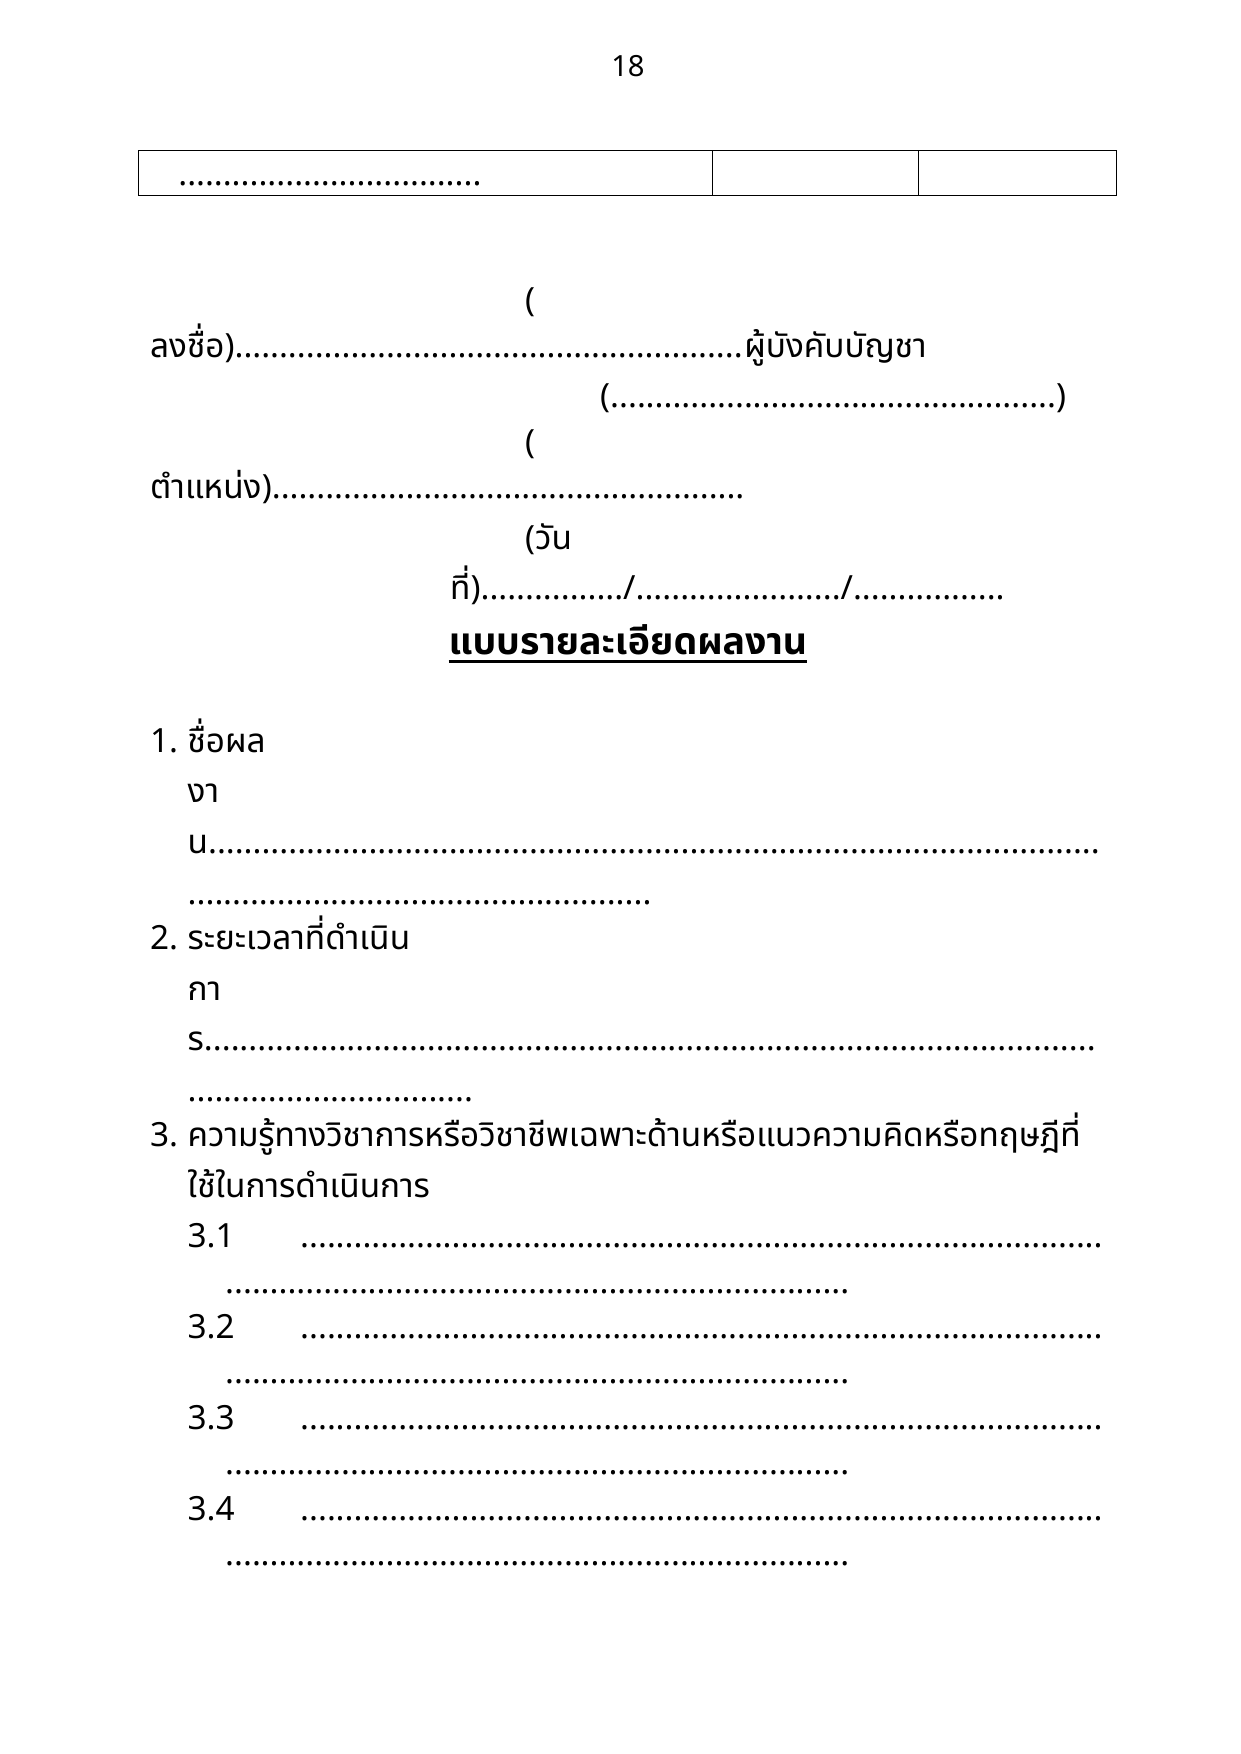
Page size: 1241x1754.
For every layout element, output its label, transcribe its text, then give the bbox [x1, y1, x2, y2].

list ................................................................................................................................................................ [187, 1303, 1105, 1394]
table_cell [919, 151, 1116, 195]
list ความรู้ทางวิชาการหรือวิชาชีพเฉพาะด้านหรือแนวความคิดหรือทฤษฎีที่ใช้ในการดำเนินการ [150, 1111, 1105, 1212]
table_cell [713, 151, 918, 195]
list ................................................................................................................................................................ [187, 1394, 1105, 1484]
list ชื่อผลงาน........................................................................................................................................................ [150, 717, 1105, 914]
list ................................................................................................................................................................ [187, 1212, 1105, 1303]
text (ตำแหน่ง)..................................................... [150, 417, 1105, 513]
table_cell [139, 151, 712, 195]
text (วันที่)................/......................./................. [450, 513, 1105, 615]
list ระยะเวลาที่ดำเนินการ.................................................................................................................................... [150, 914, 1105, 1111]
text (..................................................) [150, 372, 1105, 417]
text (ลงชื่อ).........................................................ผู้บังคับบัญชา [150, 276, 1105, 372]
text แบบรายละเอียดผลงาน [150, 615, 1105, 671]
list ................................................................................................................................................................ [187, 1484, 1105, 1575]
